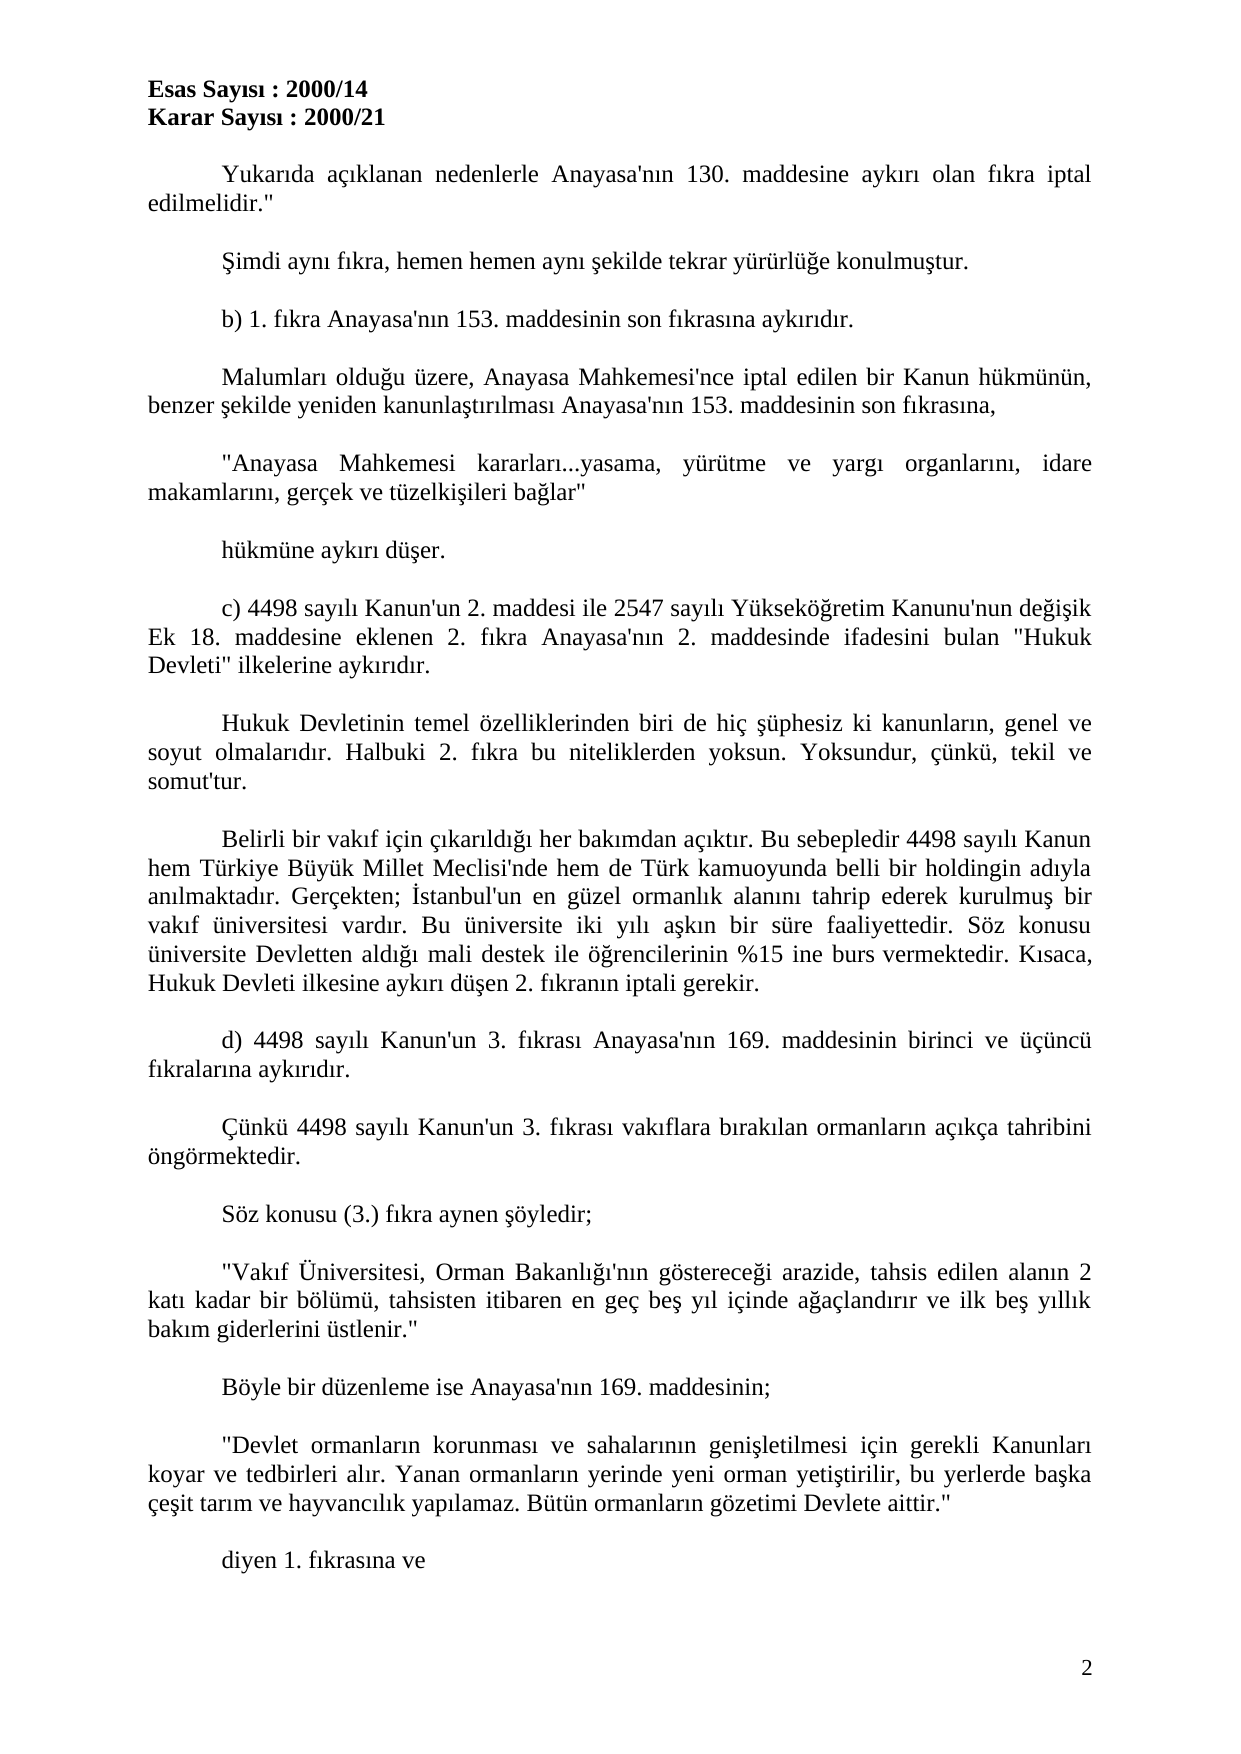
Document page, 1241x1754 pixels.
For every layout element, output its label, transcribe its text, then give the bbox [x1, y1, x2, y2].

text hükmüne aykırı düşer. [148, 535, 1093, 564]
text Böyle bir düzenleme ise Anayasa'nın 169. maddesinin; [148, 1372, 1093, 1401]
text Şimdi aynı fıkra, hemen hemen aynı şekilde tekrar yürürlüğe konulmuştur. [148, 246, 1093, 275]
text "Vakıf Üniversitesi, Orman Bakanlığı'nın göstereceği arazide, tahsis edilen alanın 2 katı kadar bir bölümü, tahsisten itibaren en geç beş yıl içinde ağaçlandırır ve ilk beş yıllık bakım giderlerini üstlenir." [148, 1257, 1093, 1343]
text d) 4498 sayılı Kanun'un 3. fıkrası Anayasa'nın 169. maddesinin birinci ve üçüncü fıkralarına aykırıdır. [148, 1026, 1093, 1083]
text c) 4498 sayılı Kanun'un 2. maddesi ile 2547 sayılı Yükseköğretim Kanunu'nun değişik Ek 18. maddesine eklenen 2. fıkra Anayasa'nın 2. maddesinde ifadesini bulan "Hukuk Devleti" ilkelerine aykırıdır. [148, 593, 1093, 679]
text Çünkü 4498 sayılı Kanun'un 3. fıkrası vakıflara bırakılan ormanların açıkça tahribini öngörmektedir. [148, 1112, 1093, 1170]
text "Anayasa Mahkemesi kararları...yasama, yürütme ve yargı organlarını, idare makamlarını, gerçek ve tüzelkişileri bağlar" [148, 448, 1093, 506]
text diyen 1. fıkrasına ve [148, 1546, 1093, 1574]
text Söz konusu (3.) fıkra aynen şöyledir; [148, 1199, 1093, 1228]
text Belirli bir vakıf için çıkarıldığı her bakımdan açıktır. Bu sebepledir 4498 sayılı Kanun hem Türkiye Büyük Millet Meclisi'nde hem de Türk kamuoyunda belli bir holdingin adıyla anılmaktadır. Gerçekten; İstanbul'un en güzel ormanlık alanını tahrip ederek kurulmuş bir vakıf üniversitesi vardır. Bu üniversite iki yılı aşkın bir süre faaliyettedir. Söz konusu üniversite Devletten aldığı mali destek ile öğrencilerinin %15 ine burs vermektedir. Kısaca, Hukuk Devleti ilkesine aykırı düşen 2. fıkranın iptali gerekir. [148, 824, 1093, 996]
text Malumları olduğu üzere, Anayasa Mahkemesi'nce iptal edilen bir Kanun hükmünün, benzer şekilde yeniden kanunlaştırılması Anayasa'nın 153. maddesinin son fıkrasına, [148, 362, 1093, 419]
text b) 1. fıkra Anayasa'nın 153. maddesinin son fıkrasına aykırıdır. [148, 304, 1093, 333]
text "Devlet ormanların korunması ve sahalarının genişletilmesi için gerekli Kanunları koyar ve tedbirleri alır. Yanan ormanların yerinde yeni orman yetiştirilir, bu yerlerde başka çeşit tarım ve hayvancılık yapılamaz. Bütün ormanların gözetimi Devlete aittir." [148, 1430, 1093, 1516]
text Yukarıda açıklanan nedenlerle Anayasa'nın 130. maddesine aykırı olan fıkra iptal edilmelidir." [148, 159, 1093, 217]
text Hukuk Devletinin temel özelliklerinden biri de hiç şüphesiz ki kanunların, genel ve soyut olmalarıdır. Halbuki 2. fıkra bu niteliklerden yoksun. Yoksundur, çünkü, tekil ve somut'tur. [148, 708, 1093, 795]
